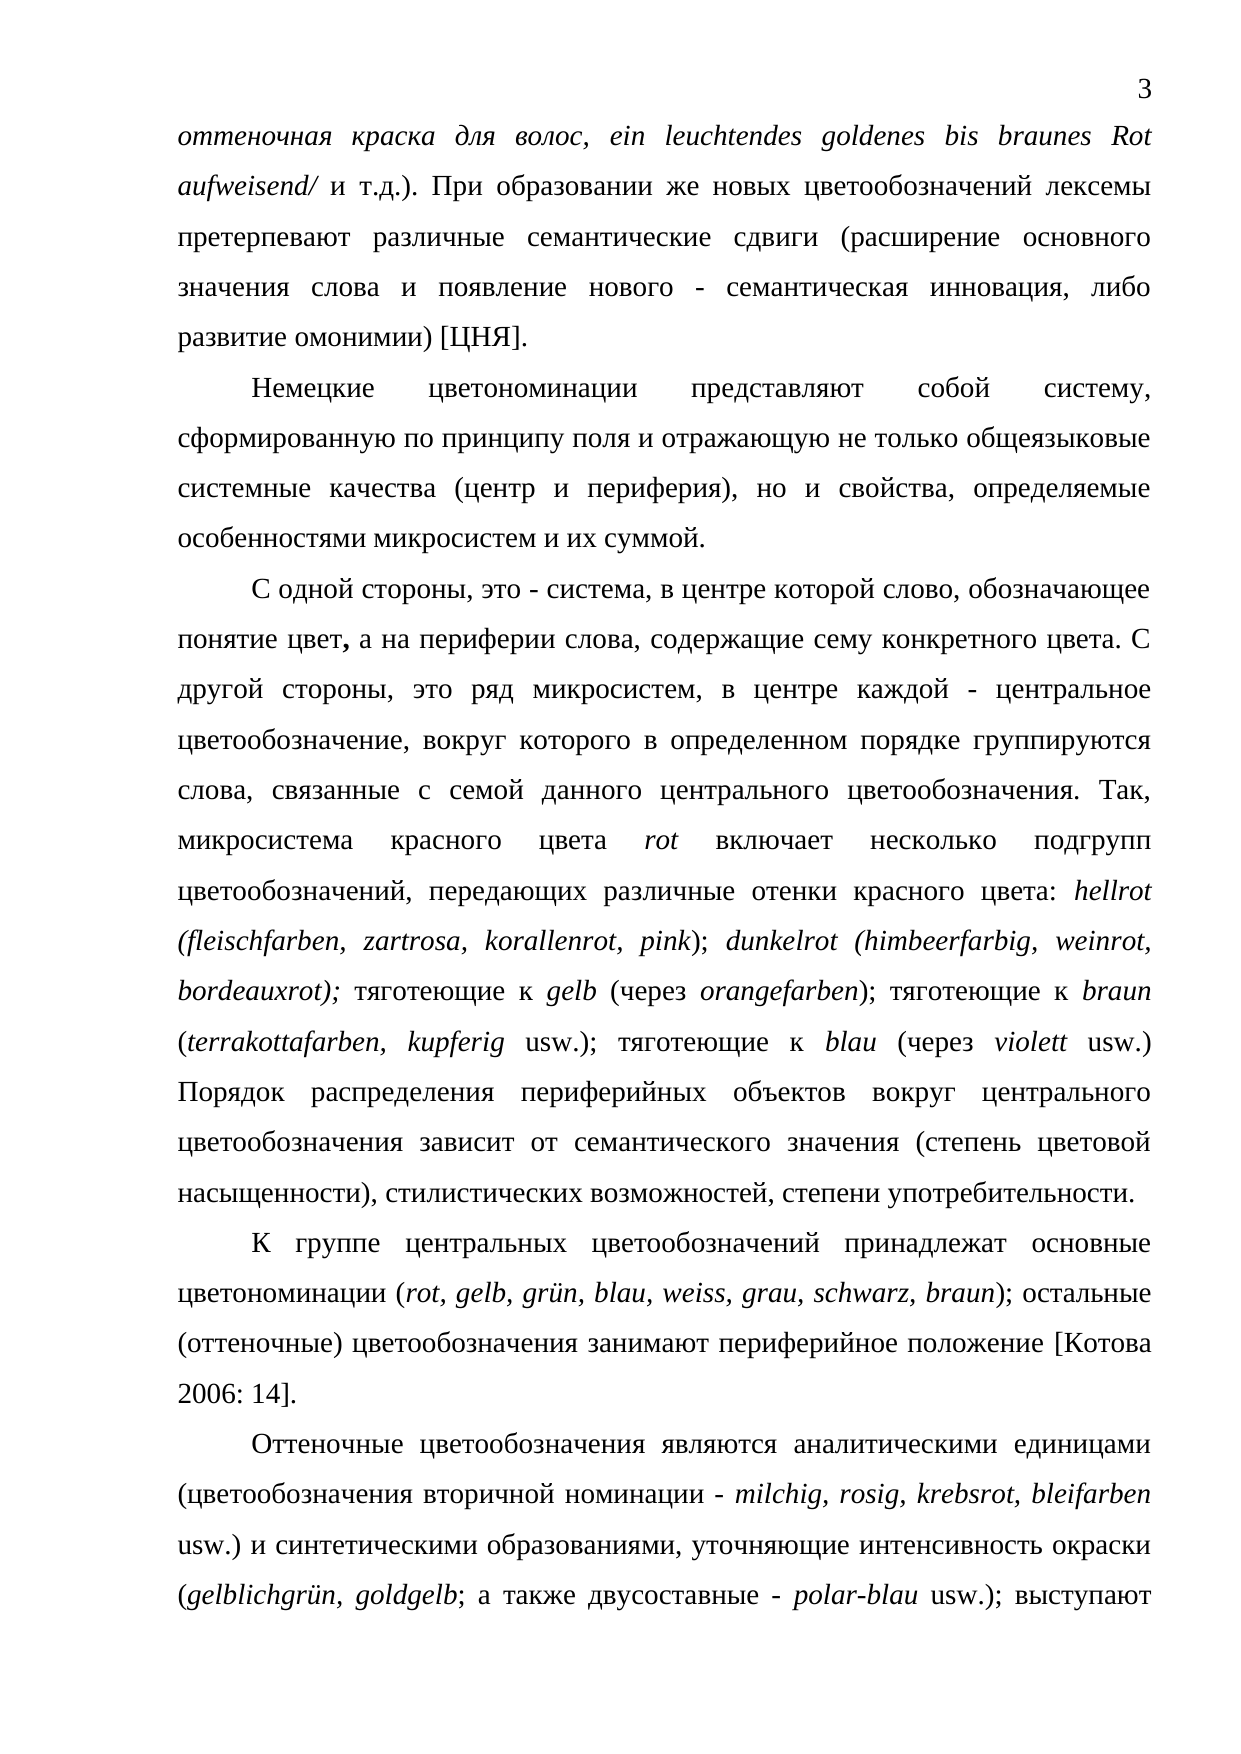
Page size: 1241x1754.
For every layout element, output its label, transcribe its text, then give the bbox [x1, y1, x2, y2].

text Немецкие цветономинации представляют собой систему, сформированную по принципу поля и отражающую не только общеязыковые системные качества (центр и периферия), но и свойства, определяемые особенностями микросистем и их суммой. [177, 370, 1152, 554]
text К группе центральных цветообозначений принадлежат основные цветономинации (rot, gelb, grün, blau, weiss, grau, schwarz, braun); остальные (оттеночные) цветообозначения занимают периферийное положение [Котова 2006: 14]. [177, 1225, 1152, 1409]
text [177, 118, 1152, 353]
text С одной стороны, это - система, в центре которой слово, обозначающее понятие цвет, а на периферии слова, содержащие сему конкретного цвета. С другой стороны, это ряд микросистем, в центре каждой - центральное цветообозначение, вокруг которого в определенном порядке группируются слова, связанные с семой данного центрального цветообозначения. Так, микросистема красного цвета rot включает несколько подгрупп цветообозначений, передающих различные отенки красного цвета: hellrot (fleischfarben, zartrosa, korallenrot, pink); dunkelrot (himbeerfarbig, weinrot, bordeauxrot); тяготеющие к gelb (через orangefarben); тяготеющие к braun (terrakottafarben, kupferig usw.); тяготеющие к blau (через violett usw.) Порядок распределения периферийных объектов вокруг центрального цветообозначения зависит от семантического значения (степень цветовой насыщенности), стилистических возможностей, степени употребительности. [177, 571, 1152, 1208]
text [177, 1426, 1152, 1611]
